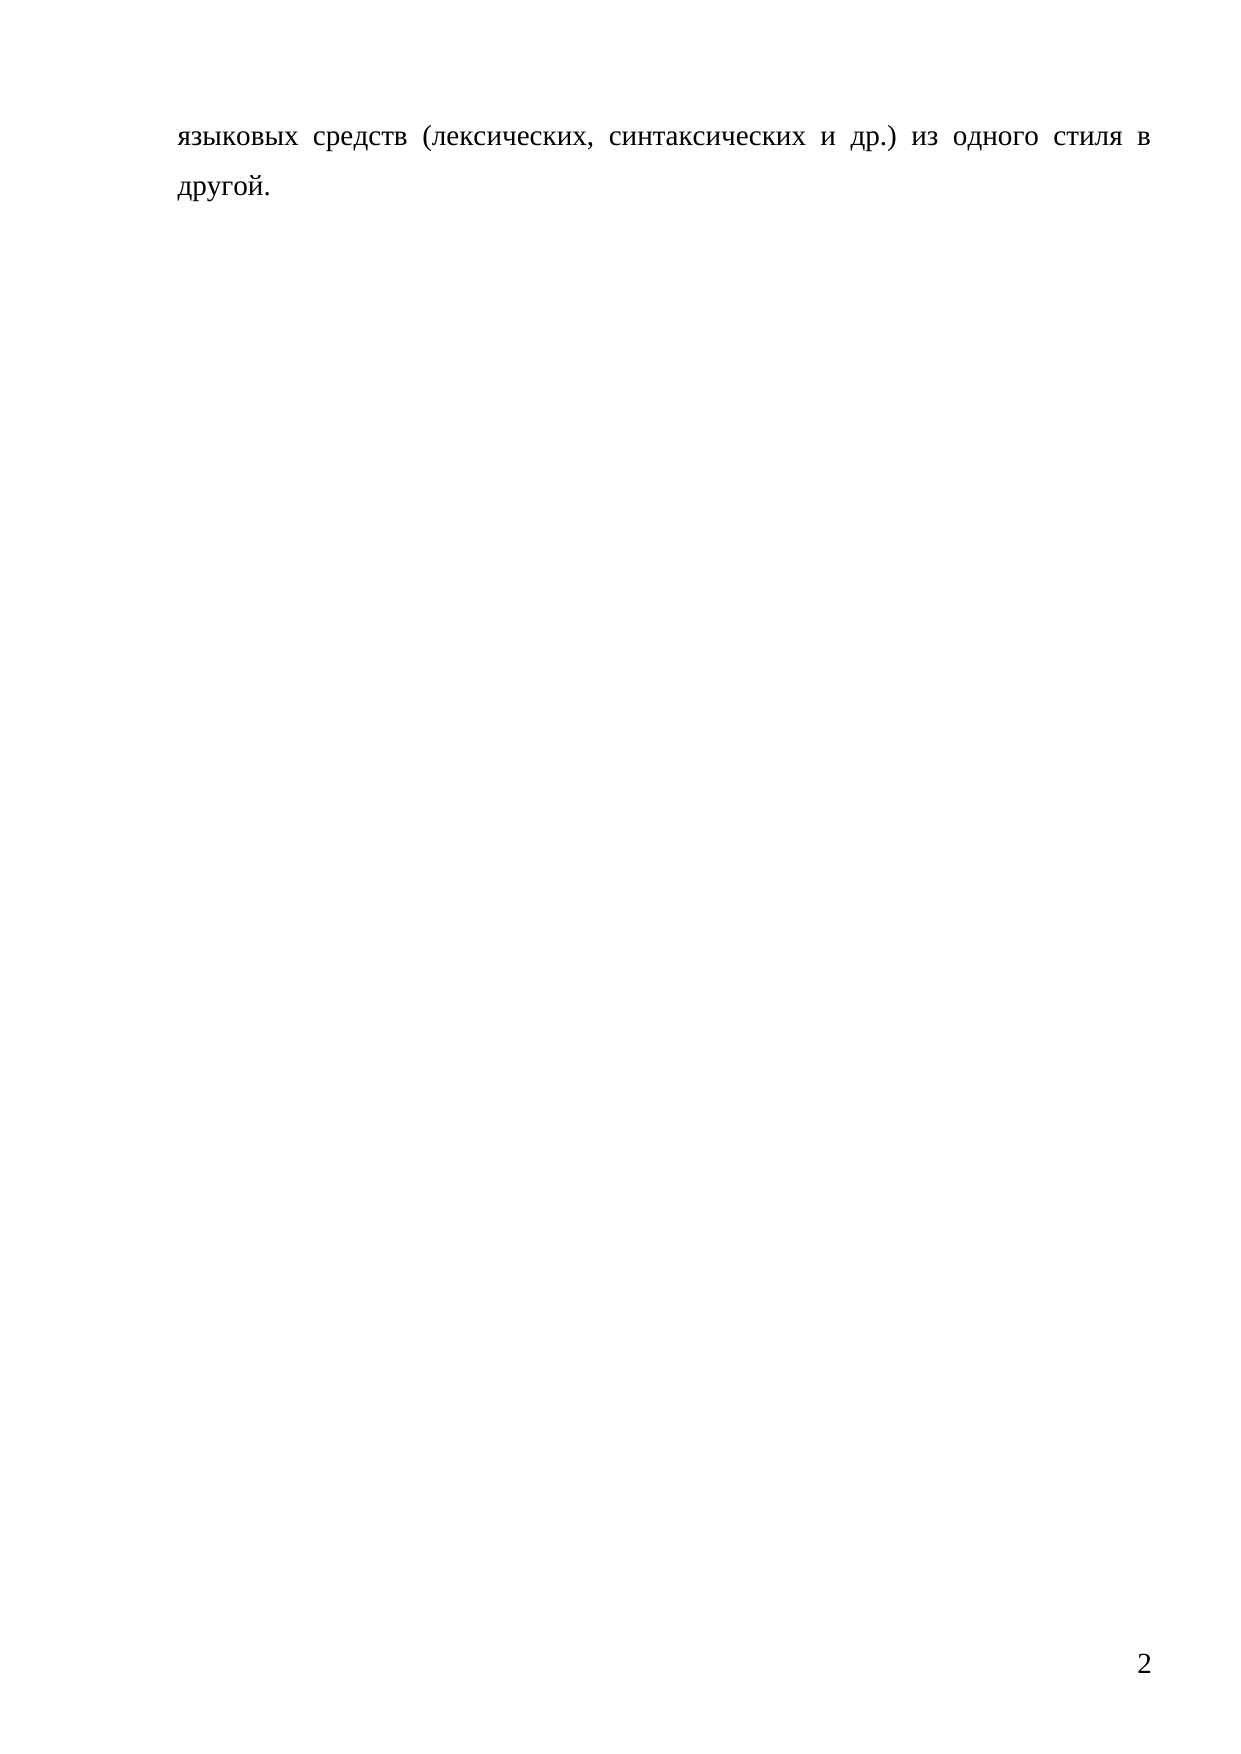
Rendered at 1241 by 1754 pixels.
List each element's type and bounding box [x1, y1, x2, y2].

list [177, 118, 1152, 202]
